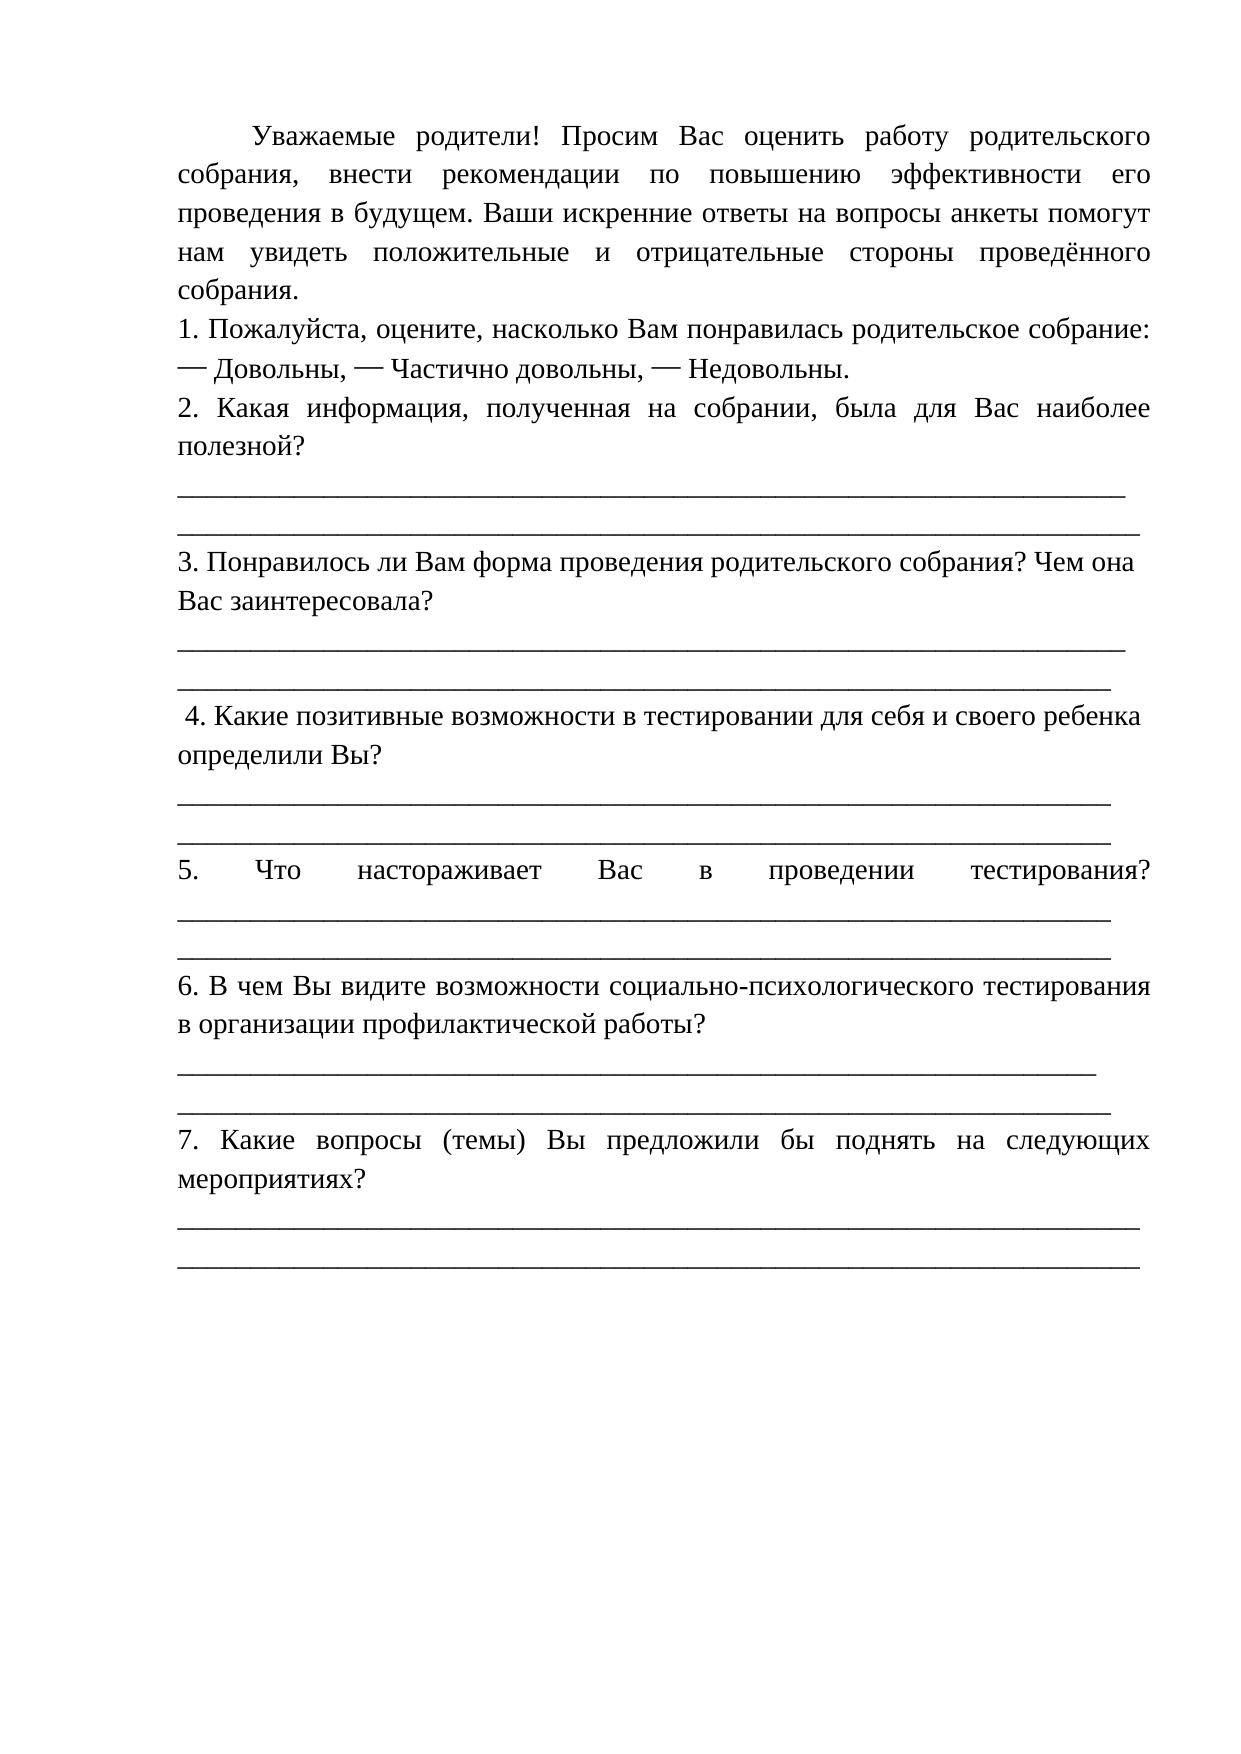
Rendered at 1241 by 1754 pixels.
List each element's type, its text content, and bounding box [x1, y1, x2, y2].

text Уважаемые родители! Просим Вас оценить работу родительского собрания, внести рекомендации по повышению эффективности его проведения в будущем. Ваши искренние ответы на вопросы анкеты помогут нам увидеть положительные и отрицательные стороны проведённого собрания. [177, 118, 1152, 306]
text 3. Понравилось ли Вам форма проведения родительского собрания? Чем она Вас заинтересовала? _________________________________________________________________ ________________________________________________________________ [177, 544, 1152, 693]
text 5. Что настораживает Вас в проведении тестирования? ________________________________________________________________ ________________________________________________________________ [177, 852, 1152, 963]
text 7. Какие вопросы (темы) Вы предложили бы поднять на следующих мероприятиях? __________________________________________________________________ __________________________________________________________________ [177, 1122, 1152, 1271]
text 2. Какая информация, полученная на собрании, была для Вас наиболее полезной? _________________________________________________________________ __________________________________________________________________ [177, 390, 1152, 539]
text 1. Пожалуйста, оцените, насколько Вам понравилась родительское собрание: ⎯ Довольны, ⎯ Частично довольны, ⎯ Недовольны. [177, 311, 1152, 385]
text 4. Какие позитивные возможности в тестировании для себя и своего ребенка определили Вы? ________________________________________________________________ ________________________________________________________________ [177, 698, 1152, 847]
text _______________________________________________________________ ________________________________________________________________ [177, 1045, 1152, 1117]
text 6. В чем Вы видите возможности социально-психологического тестирования в организации профилактической работы? [177, 968, 1152, 1040]
